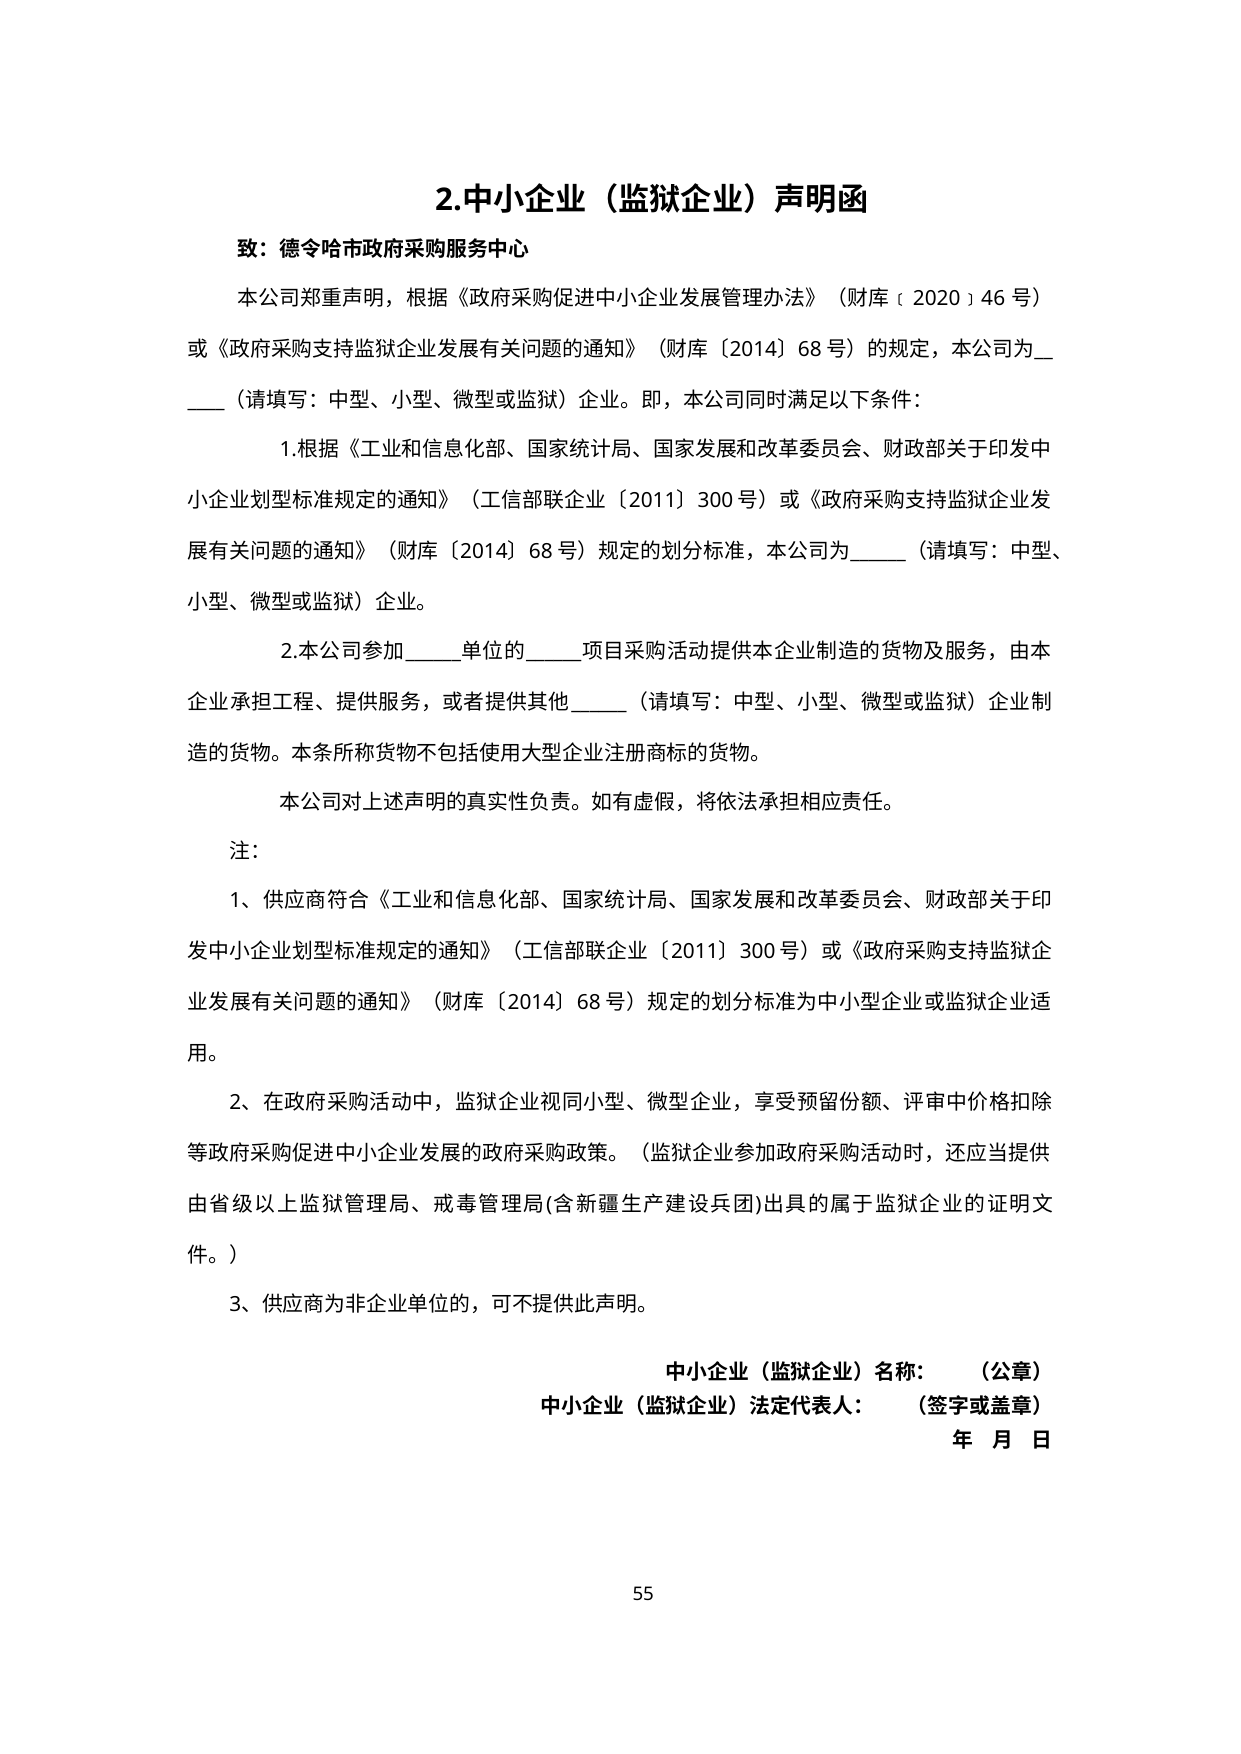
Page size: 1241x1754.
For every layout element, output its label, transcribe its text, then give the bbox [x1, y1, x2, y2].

text 本公司郑重声明，根据《政府采购促进中小企业发展管理办法》（财库﹝2020﹞46 号）或《政府采购支持监狱企业发展有关问题的通知》（财库〔2014〕68号）的规定，本公司为______（请填写：中型、小型、微型或监狱）企业。即，本公司同时满足以下条件： [187, 279, 1053, 415]
text 致：德令哈市政府采购服务中心 [187, 230, 1053, 264]
text 中小企业（监狱企业）法定代表人： （签字或盖章） [187, 1387, 1053, 1421]
text 中小企业（监狱企业）名称： （公章） [187, 1353, 1053, 1387]
text 2.中小企业（监狱企业）声明函 [187, 162, 1053, 230]
text 2.本公司参加______单位的______项目采购活动提供本企业制造的货物及服务，由本企业承担工程、提供服务，或者提供其他______（请填写：中型、小型、微型或监狱）企业制造的货物。本条所称货物不包括使用大型企业注册商标的货物。 [187, 632, 1053, 768]
text 3、供应商为非企业单位的，可不提供此声明。 [187, 1285, 1053, 1319]
text 2、在政府采购活动中，监狱企业视同小型、微型企业，享受预留份额、评审中价格扣除等政府采购促进中小企业发展的政府采购政策。（监狱企业参加政府采购活动时，还应当提供由省级以上监狱管理局、戒毒管理局(含新疆生产建设兵团)出具的属于监狱企业的证明文件。） [187, 1083, 1053, 1270]
text 本公司对上述声明的真实性负责。如有虚假，将依法承担相应责任。 [187, 783, 1053, 817]
text 1.根据《工业和信息化部、国家统计局、国家发展和改革委员会、财政部关于印发中小企业划型标准规定的通知》（工信部联企业〔2011〕300号）或《政府采购支持监狱企业发展有关问题的通知》（财库〔2014〕68号）规定的划分标准，本公司为______（请填写：中型、小型、微型或监狱）企业。 [187, 430, 1053, 617]
text 1、供应商符合《工业和信息化部、国家统计局、国家发展和改革委员会、财政部关于印发中小企业划型标准规定的通知》（工信部联企业〔2011〕300号）或《政府采购支持监狱企业发展有关问题的通知》（财库〔2014〕68号）规定的划分标准为中小型企业或监狱企业适用。 [187, 881, 1053, 1068]
text 年 月 日 [187, 1421, 1053, 1455]
text 注： [187, 832, 1053, 866]
